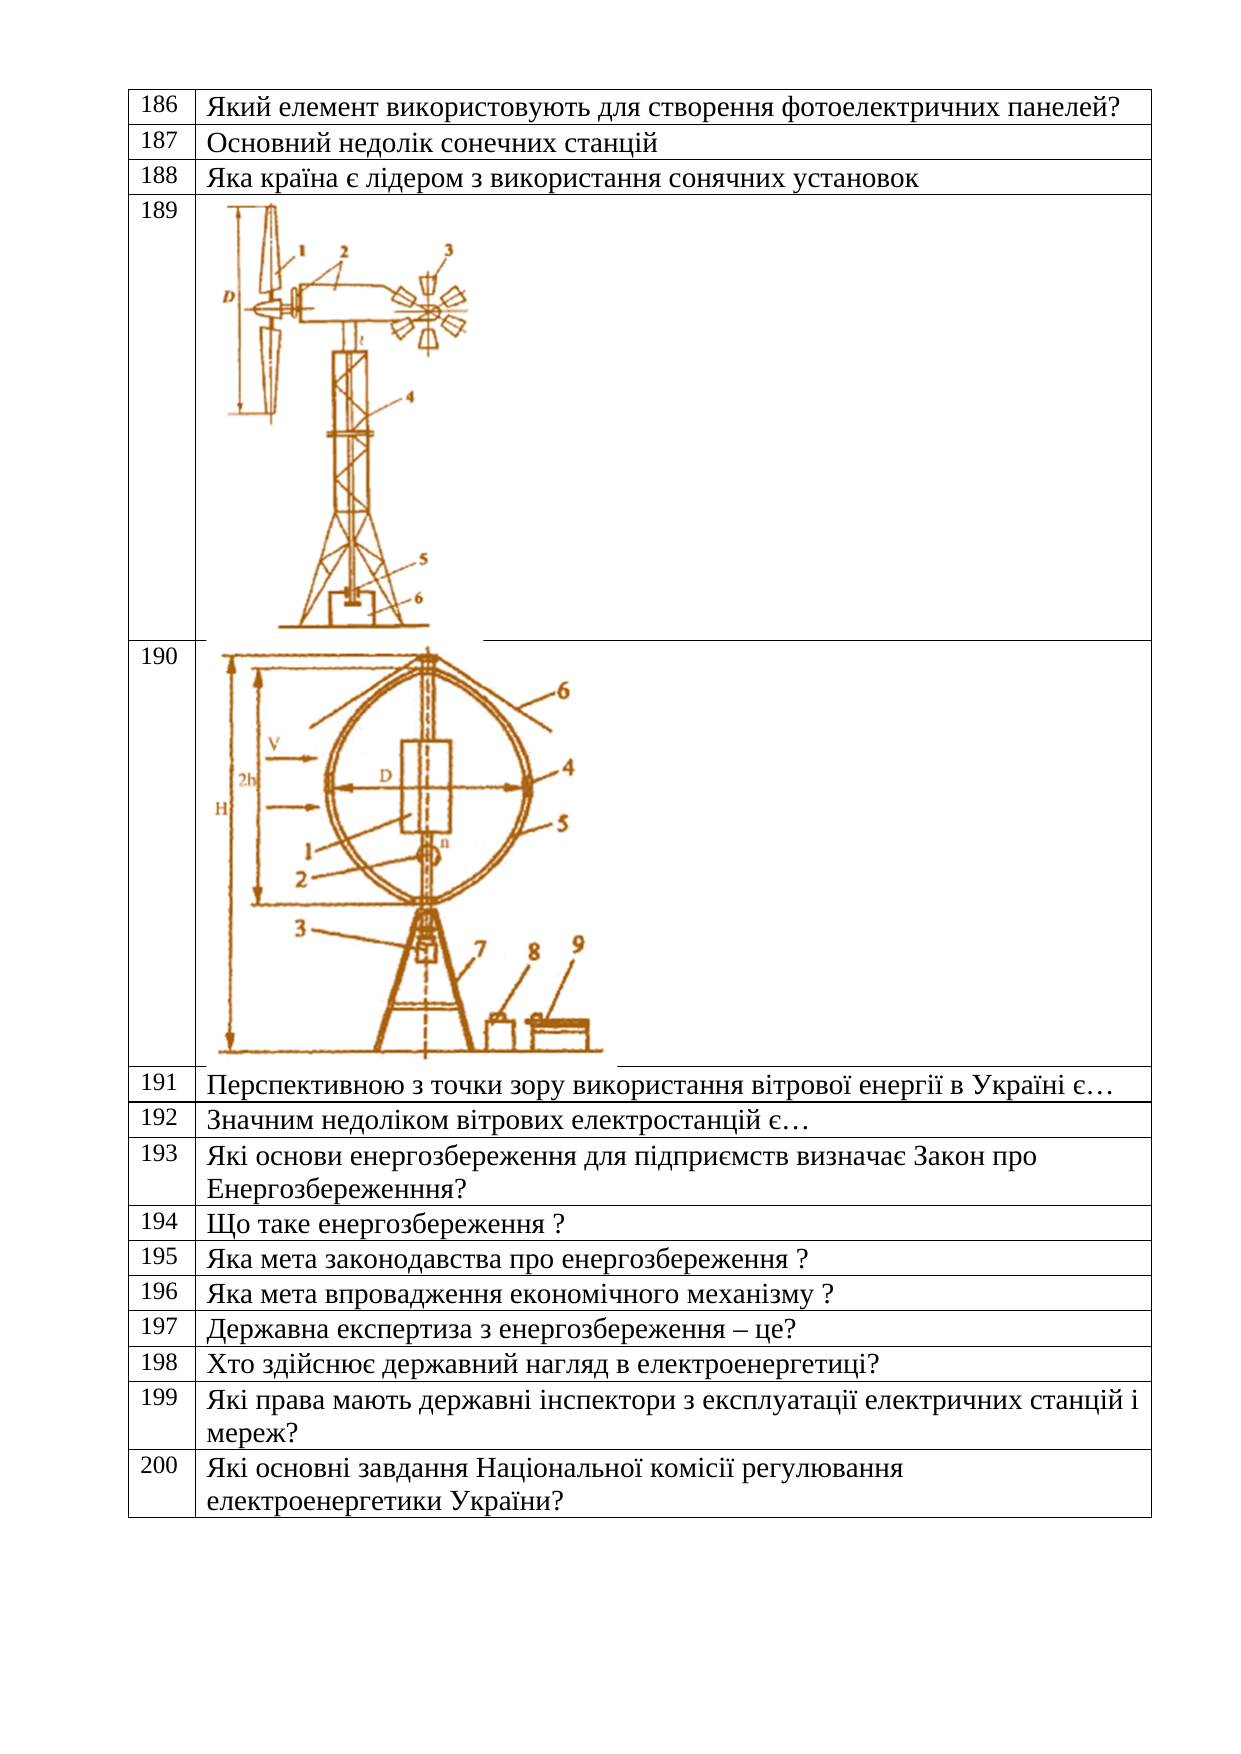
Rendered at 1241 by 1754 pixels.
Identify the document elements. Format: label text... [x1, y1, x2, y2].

table_cell 199 [129, 1382, 195, 1449]
table_cell Що таке енергозбереження ? [196, 1206, 1151, 1240]
table_cell [618, 641, 1151, 1066]
table_cell [484, 195, 1151, 640]
table_cell 197 [129, 1311, 195, 1346]
table_cell 196 [129, 1276, 195, 1310]
table_cell 200 [129, 1450, 195, 1517]
table_cell 194 [129, 1206, 195, 1240]
table_cell 193 [129, 1138, 195, 1205]
table_cell Які основні завдання Національної комісії регулювання електроенергетики України? [196, 1450, 1151, 1517]
table_cell Який елемент використовують для створення фотоелектричних панелей? [196, 90, 1151, 124]
table_cell Державна експертиза з енергозбереження – це? [196, 1311, 1151, 1346]
table_cell Яка мета впровадження економічного механізму ? [196, 1276, 1151, 1310]
table_cell Хто здійснює державний нагляд в електроенергетиці? [196, 1347, 1151, 1381]
table_cell 186 [129, 90, 195, 124]
table_cell Основний недолік сонечних станцій [196, 125, 1151, 159]
picture [206, 195, 618, 1067]
table_cell 189 [129, 195, 195, 640]
table_cell 187 [129, 125, 195, 159]
table_cell 198 [129, 1347, 195, 1381]
table_cell 188 [129, 160, 195, 194]
table_cell [196, 641, 206, 1066]
table_cell Значним недоліком вітрових електростанцій є… [196, 1103, 1151, 1137]
table_cell 191 [129, 1067, 195, 1101]
table_cell Які основи енергозбереження для підприємств визначає Закон про Енергозбереженння? [196, 1138, 1151, 1205]
table_cell [196, 195, 206, 640]
table_cell Яка мета законодавства про енергозбереження ? [196, 1241, 1151, 1275]
table_cell Які права мають державні інспектори з експлуатації електричних станцій і мереж? [196, 1382, 1151, 1449]
table_cell Яка країна є лідером з використання сонячних установок [196, 160, 1151, 194]
table_cell 192 [129, 1103, 195, 1137]
table_cell 190 [129, 641, 195, 1066]
table_cell 195 [129, 1241, 195, 1275]
table_cell Перспективною з точки зору використання вітрової енергії в Україні є… [196, 1067, 1151, 1101]
